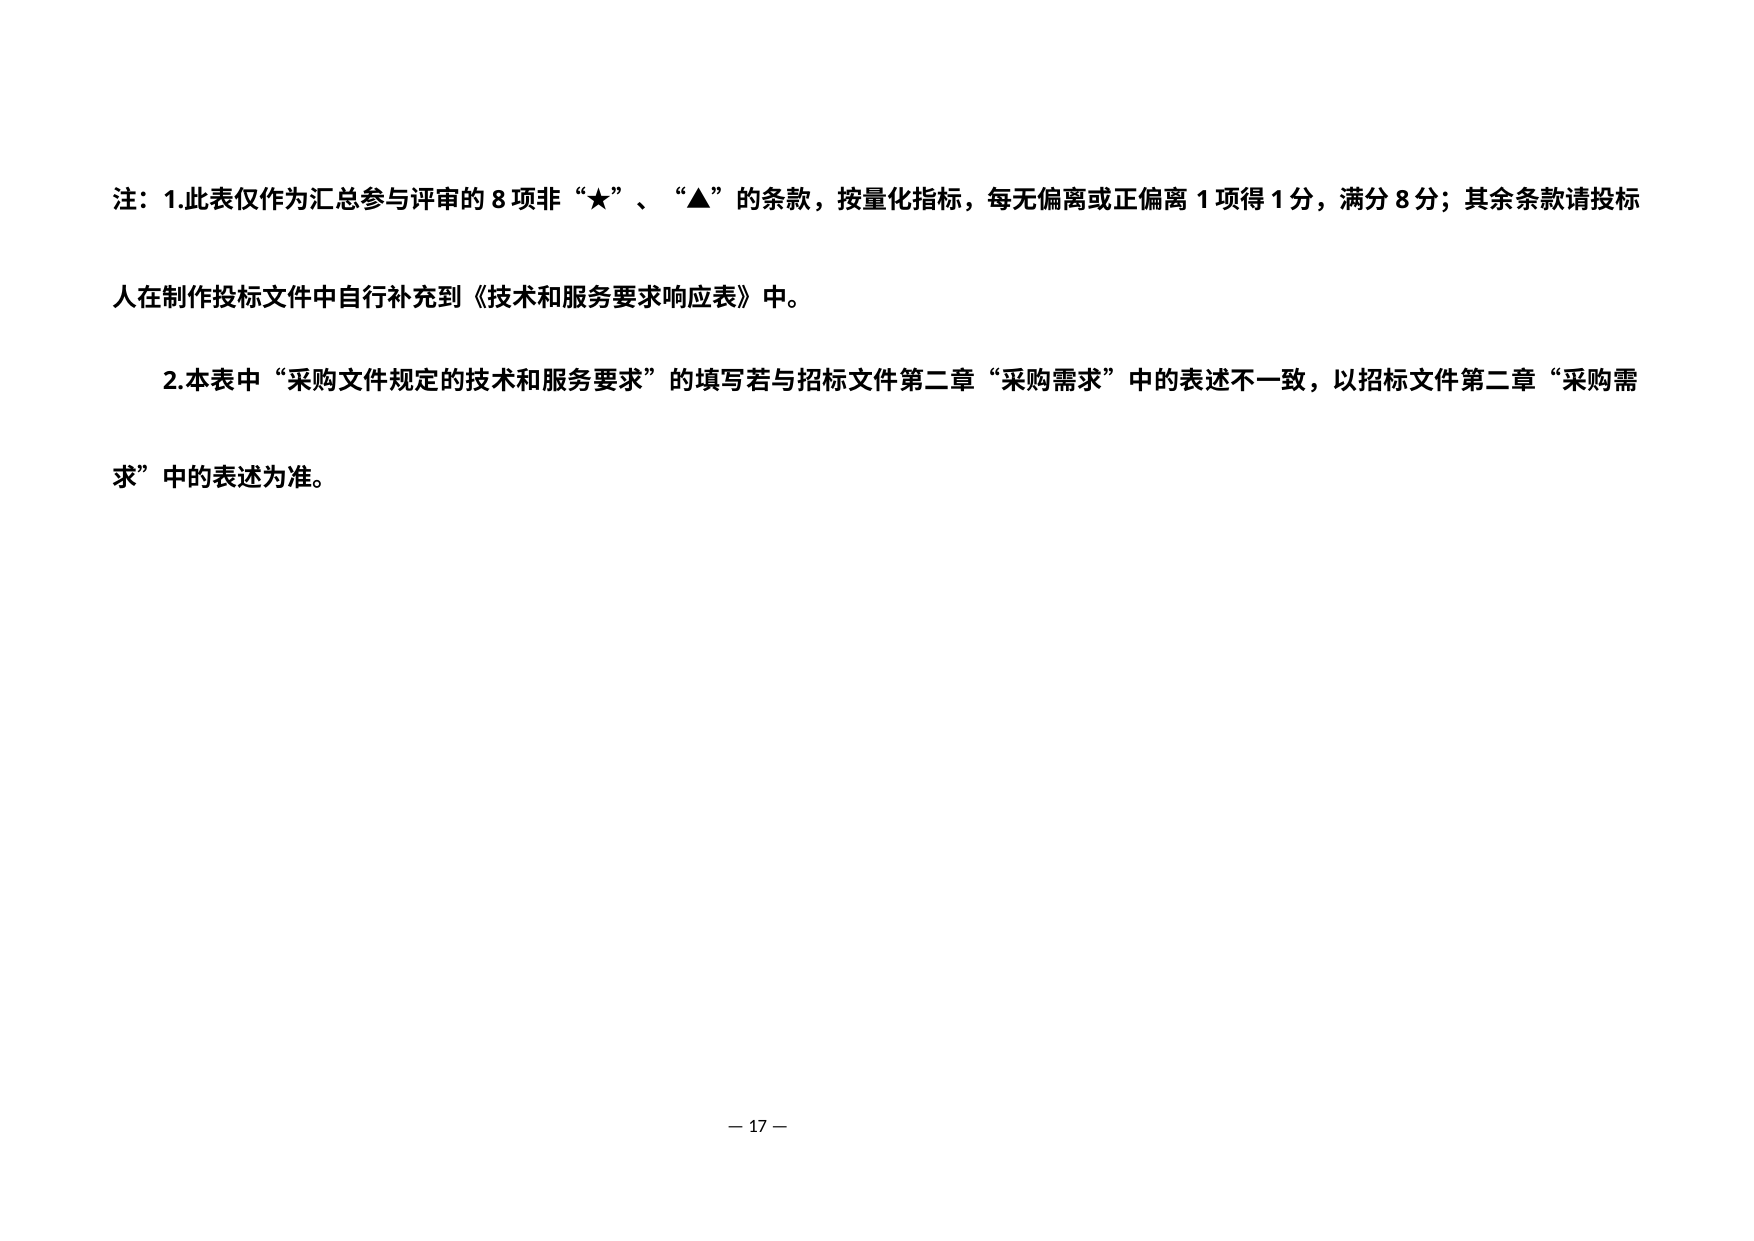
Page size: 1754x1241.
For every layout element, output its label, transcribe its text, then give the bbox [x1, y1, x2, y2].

text 注：1.此表仅作为汇总参与评审的8项非“★”、“▲”的条款，按量化指标，每无偏离或正偏离1项得1分，满分8分；其余条款请投标人在制作投标文件中自行补充到《技术和服务要求响应表》中。 [112, 165, 1641, 328]
text 2.本表中“采购文件规定的技术和服务要求”的填写若与招标文件第二章“采购需求”中的表述不一致，以招标文件第二章“采购需求”中的表述为准。 [112, 346, 1641, 508]
